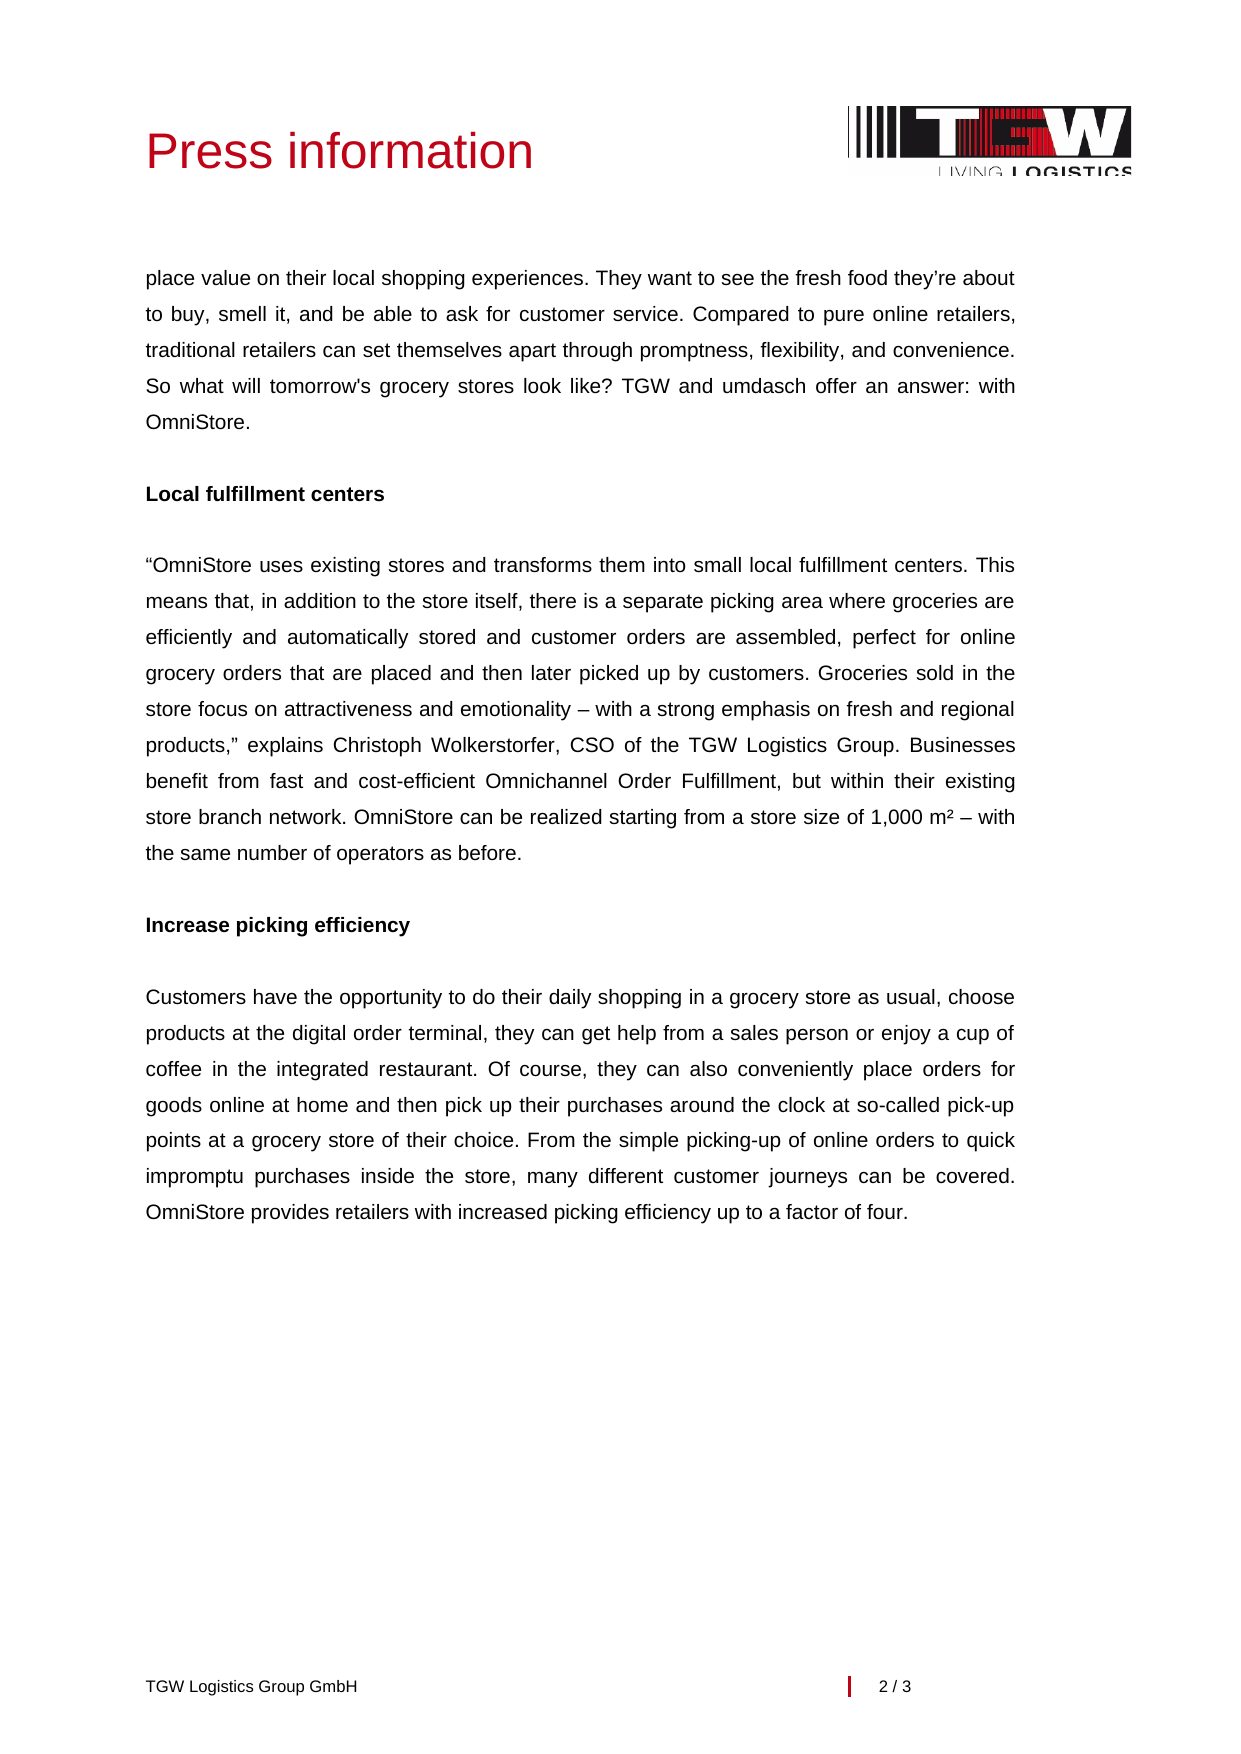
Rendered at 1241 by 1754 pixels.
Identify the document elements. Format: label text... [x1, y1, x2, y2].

text Customers have the opportunity to do their daily shopping in a grocery store as usual, choose products at the digital order terminal, they can get help from a sales person or enjoy a cup of coffee in the integrated restaurant. Of course, they can also conveniently place orders for goods online at home and then pick up their purchases around the clock at so-called pick-up points at a grocery store of their choice. From the simple picking-up of online orders to quick impromptu purchases inside the store, many different customer journeys can be covered. OmniStore provides retailers with increased picking efficiency up to a factor of four. [145, 984, 1017, 1224]
text Increase picking efficiency [145, 913, 1017, 937]
text “OmniStore uses existing stores and transforms them into small local fulfillment centers. This means that, in addition to the store itself, there is a separate picking area where groceries are efficiently and automatically stored and customer orders are assembled, perfect for online grocery orders that are placed and then later picked up by customers. Groceries sold in the store focus on attractiveness and emotionality – with a strong emphasis on fresh and regional products,” explains Christoph Wolkerstorfer, CSO of the TGW Logistics Group. Businesses benefit from fast and cost-efficient Omnichannel Order Fulfillment, but within their existing store branch network. OmniStore can be realized starting from a store size of 1,000 m² – with the same number of operators as before. [145, 553, 1017, 865]
picture [846, 106, 1132, 176]
text Local fulfillment centers [145, 481, 1017, 505]
